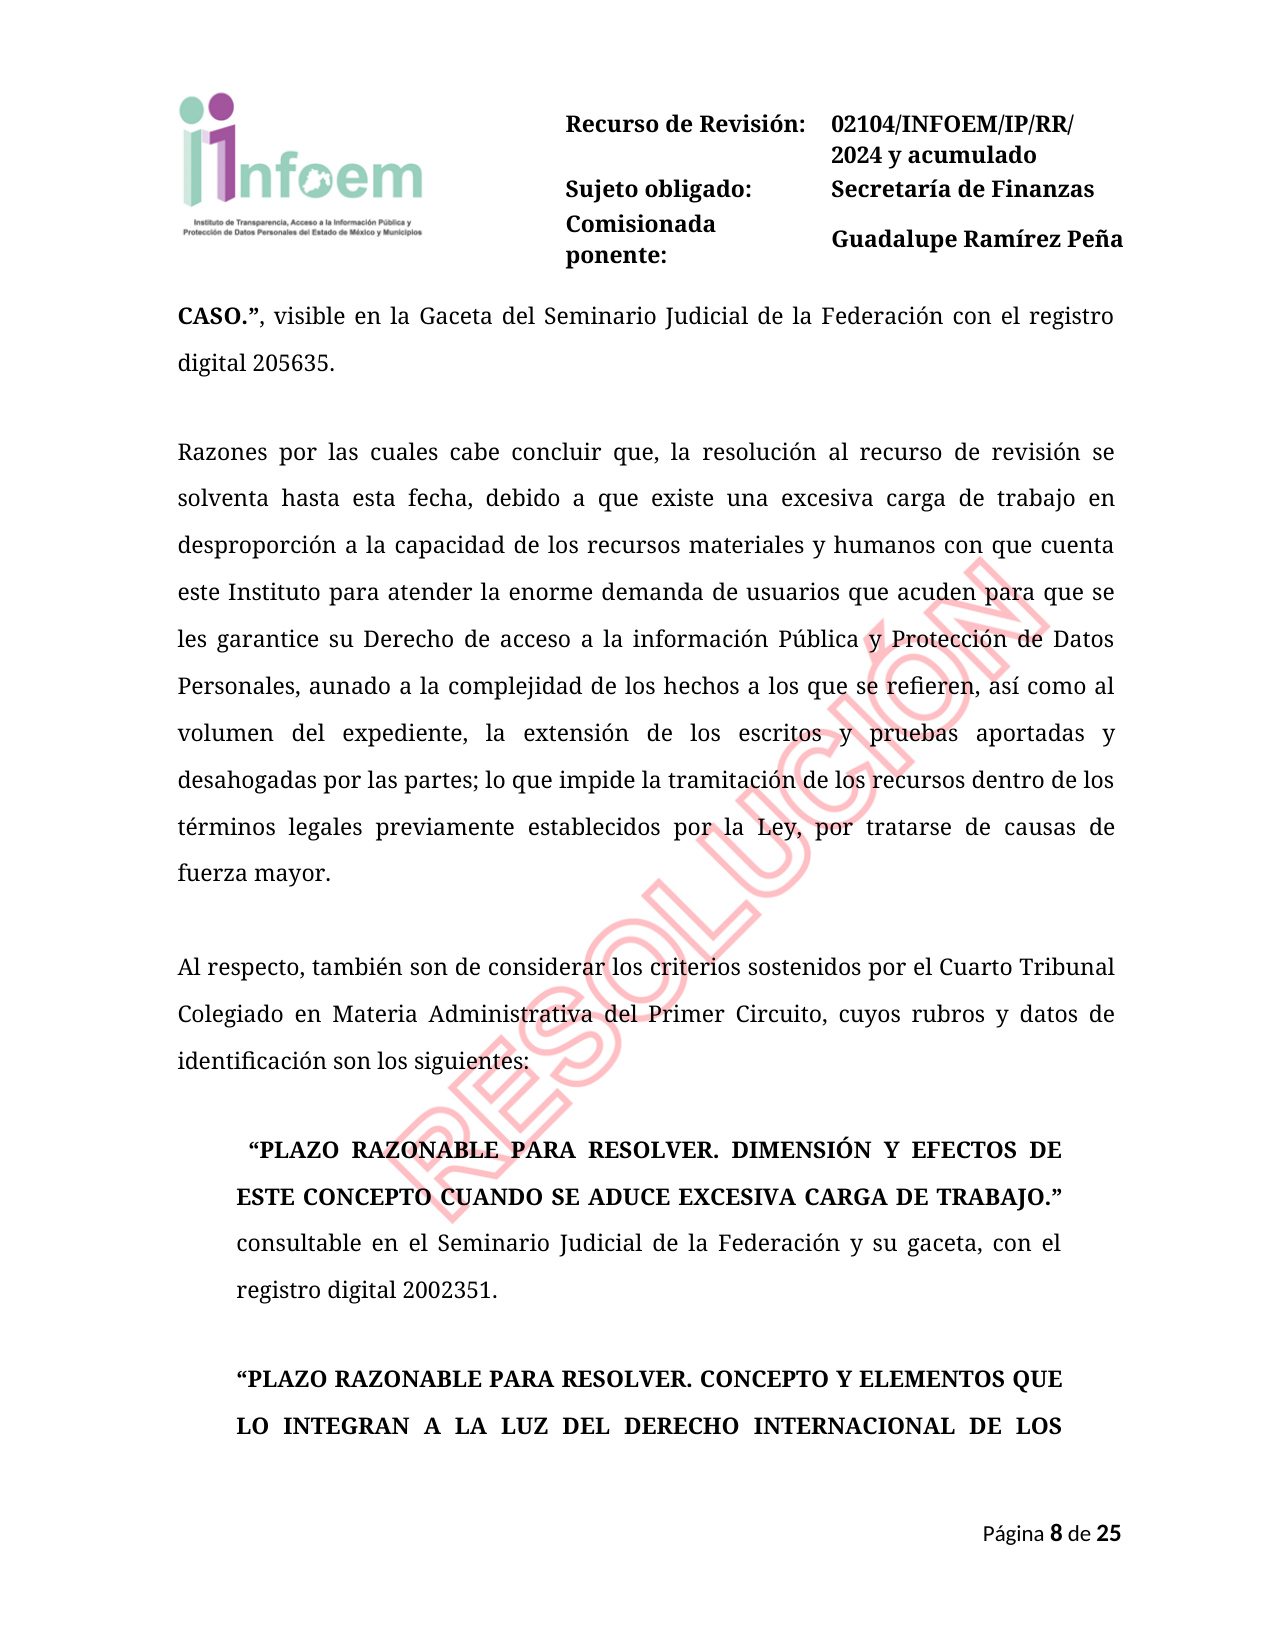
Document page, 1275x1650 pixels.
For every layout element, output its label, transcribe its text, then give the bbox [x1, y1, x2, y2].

text “PLAZO RAZONABLE PARA RESOLVER. DIMENSIÓN Y EFECTOS DE ESTE CONCEPTO CUANDO SE ADUCE EXCESIVA CARGA DE TRABAJO.” consultable en el Seminario Judicial de la Federación y su gaceta, con el registro digital 2002351. [236, 1134, 1063, 1306]
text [177, 300, 1116, 378]
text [236, 1363, 1063, 1441]
text Razones por las cuales cabe concluir que, la resolución al recurso de revisión se solventa hasta esta fecha, debido a que existe una excesiva carga de trabajo en desproporción a la capacidad de los recursos materiales y humanos con que cuenta este Instituto para atender la enorme demanda de usuarios que acuden para que se les garantice su Derecho de acceso a la información Pública y Protección de Datos Personales, aunado a la complejidad de los hechos a los que se refieren, así como al volumen del expediente, la extensión de los escritos y pruebas aportadas y desahogadas por las partes; lo que impide la tramitación de los recursos dentro de los términos legales previamente establecidos por la Ley, por tratarse de causas de fuerza mayor. [177, 435, 1116, 888]
picture [59, 32, 1275, 1650]
text Al respecto, también son de considerar los criterios sostenidos por el Cuarto Tribunal Colegiado en Materia Administrativa del Primer Circuito, cuyos rubros y datos de identificación son los siguientes: [177, 951, 1116, 1076]
